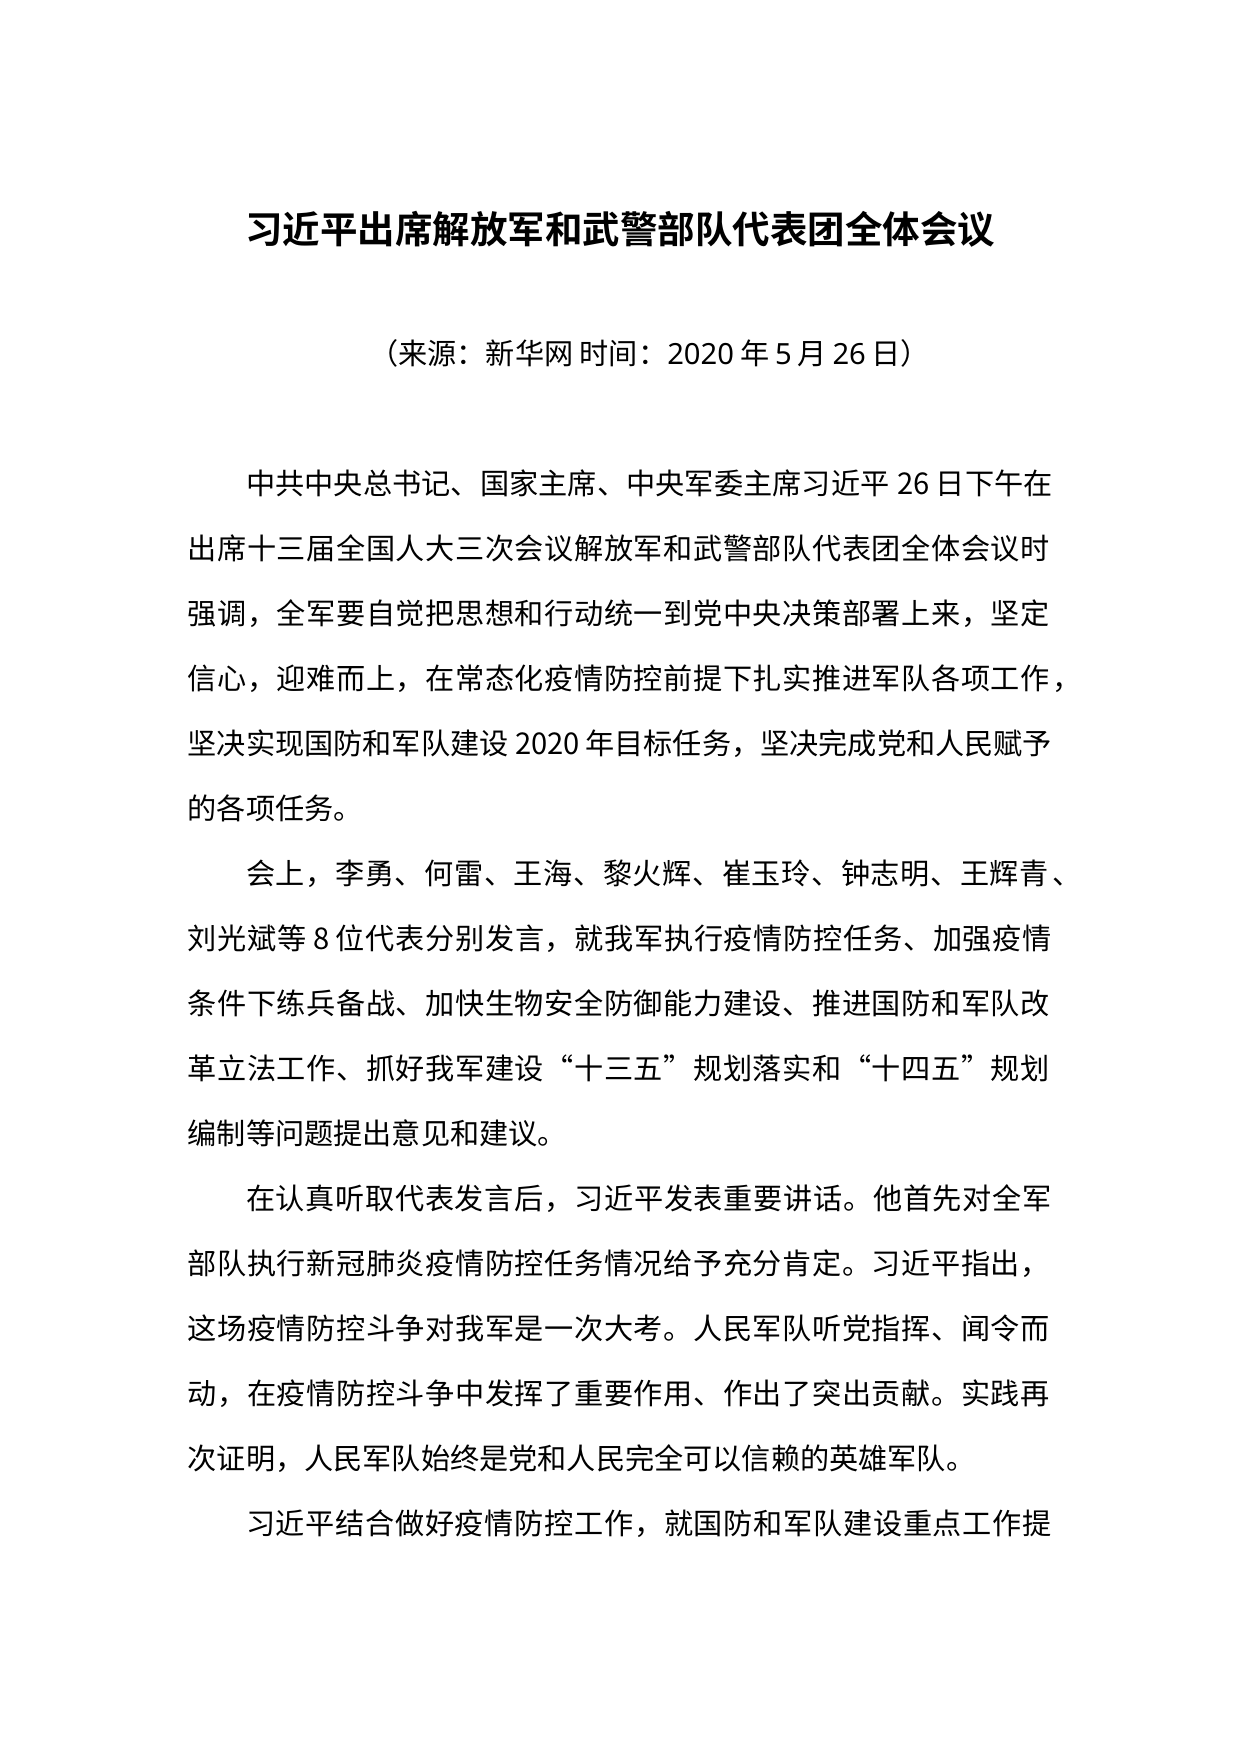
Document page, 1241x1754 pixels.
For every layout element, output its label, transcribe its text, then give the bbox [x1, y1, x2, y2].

text 在认真听取代表发言后，习近平发表重要讲话。他首先对全军部队执行新冠肺炎疫情防控任务情况给予充分肯定。习近平指出，这场疫情防控斗争对我军是一次大考。人民军队听党指挥、闻令而动，在疫情防控斗争中发挥了重要作用、作出了突出贡献。实践再次证明，人民军队始终是党和人民完全可以信赖的英雄军队。 [187, 1164, 1053, 1489]
text （来源：新华网 时间：2020年5月26日） [187, 319, 1053, 384]
text 习近平出席解放军和武警部队代表团全体会议 [187, 194, 1053, 259]
text 会上，李勇、何雷、王海、黎火辉、崔玉玲、钟志明、王辉青、刘光斌等8位代表分别发言，就我军执行疫情防控任务、加强疫情条件下练兵备战、加快生物安全防御能力建设、推进国防和军队改革立法工作、抓好我军建设“十三五”规划落实和“十四五”规划编制等问题提出意见和建议。 [187, 839, 1053, 1164]
text 中共中央总书记、国家主席、中央军委主席习近平26日下午在出席十三届全国人大三次会议解放军和武警部队代表团全体会议时强调，全军要自觉把思想和行动统一到党中央决策部署上来，坚定信心，迎难而上，在常态化疫情防控前提下扎实推进军队各项工作，坚决实现国防和军队建设2020年目标任务，坚决完成党和人民赋予的各项任务。 [187, 449, 1053, 839]
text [187, 1489, 1053, 1554]
